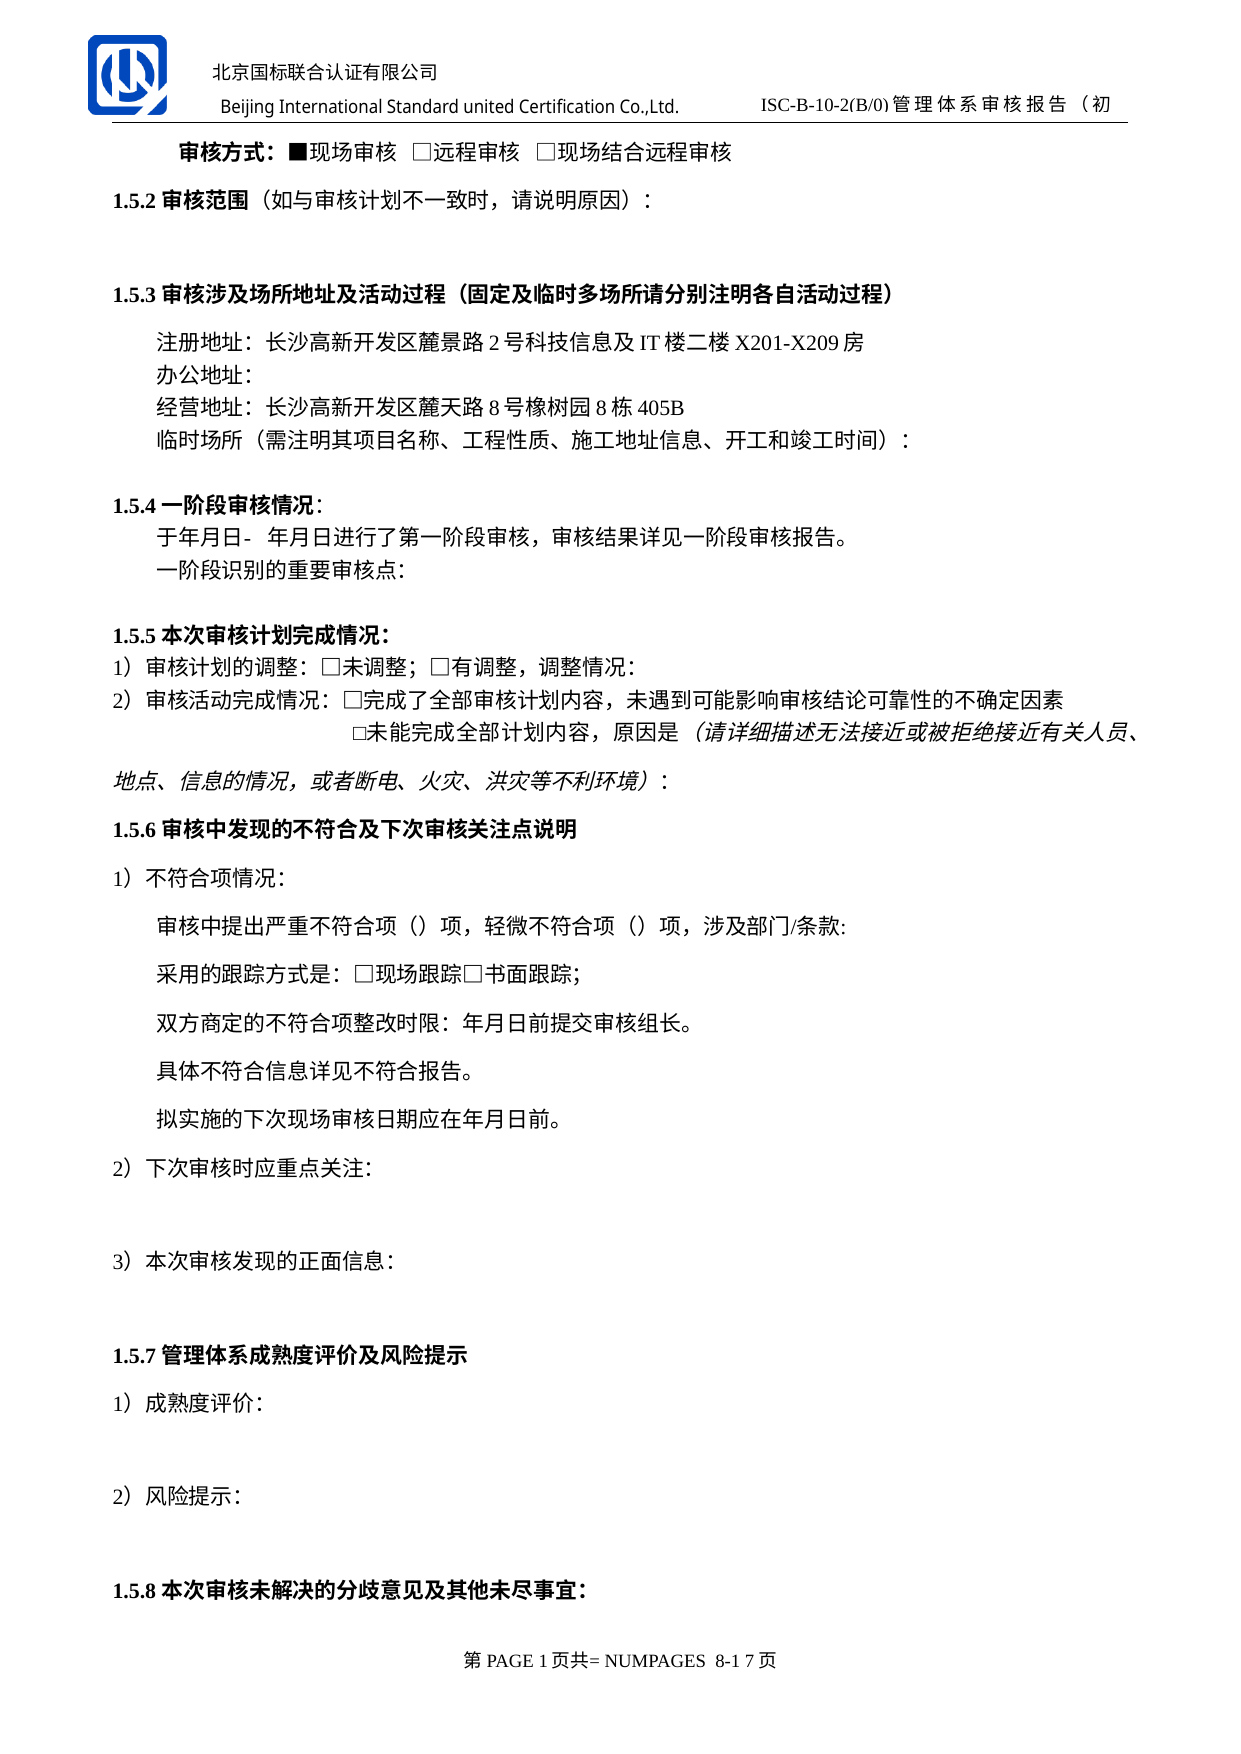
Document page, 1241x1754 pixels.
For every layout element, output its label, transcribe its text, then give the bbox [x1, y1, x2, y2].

text 办公地址： [112, 357, 1128, 390]
text 1）不符合项情况： [112, 860, 1128, 893]
text □未能完成全部计划内容，原因是（请详细描述无法接近或被拒绝接近有关人员、地点、信息的情况，或者断电、火灾、洪灾等不利环境）： [112, 715, 1128, 796]
text 注册地址：长沙高新开发区麓景路2号科技信息及IT楼二楼X201-X209房 [112, 325, 1128, 357]
text 1）成熟度评价： [112, 1386, 1128, 1418]
picture [88, 35, 167, 115]
text 2）风险提示： [112, 1479, 1128, 1511]
text 1.5.2 审核范围（如与审核计划不一致时，请说明原因）： [112, 183, 1128, 216]
text 审核中提出严重不符合项（）项，轻微不符合项（）项，涉及部门/条款: [112, 909, 1128, 941]
text 1.5.6 审核中发现的不符合及下次审核关注点说明 [112, 812, 1128, 844]
text 审核方式：■现场审核 □远程审核 □现场结合远程审核 [112, 135, 1128, 167]
text 采用的跟踪方式是：□现场跟踪□书面跟踪； [112, 957, 1128, 989]
text 1.5.5 本次审核计划完成情况： [112, 617, 1128, 650]
text 3）本次审核发现的正面信息： [112, 1244, 1128, 1276]
text 2）下次审核时应重点关注： [112, 1150, 1128, 1183]
text 1.5.3 审核涉及场所地址及活动过程（固定及临时多场所请分别注明各自活动过程） [112, 277, 1128, 309]
text 一阶段识别的重要审核点： [112, 552, 1128, 585]
text 1.5.4 一阶段审核情况： [112, 487, 1128, 520]
text 经营地址：长沙高新开发区麓天路8号橡树园8栋405B [112, 390, 1128, 422]
text 拟实施的下次现场审核日期应在年月日前。 [112, 1102, 1128, 1134]
text 具体不符合信息详见不符合报告。 [156, 1054, 1128, 1086]
text 1.5.8 本次审核未解决的分歧意见及其他未尽事宜： [112, 1572, 1128, 1605]
text 2）审核活动完成情况：□完成了全部审核计划内容，未遇到可能影响审核结论可靠性的不确定因素 [112, 682, 1128, 715]
text 于年月日- 年月日进行了第一阶段审核，审核结果详见一阶段审核报告。 [112, 520, 1128, 552]
text 1）审核计划的调整：□未调整；□有调整，调整情况： [112, 650, 1128, 682]
text 临时场所（需注明其项目名称、工程性质、施工地址信息、开工和竣工时间）： [112, 422, 1128, 455]
text 1.5.7 管理体系成熟度评价及风险提示 [112, 1337, 1128, 1370]
text 双方商定的不符合项整改时限：年月日前提交审核组长。 [156, 1005, 1128, 1038]
